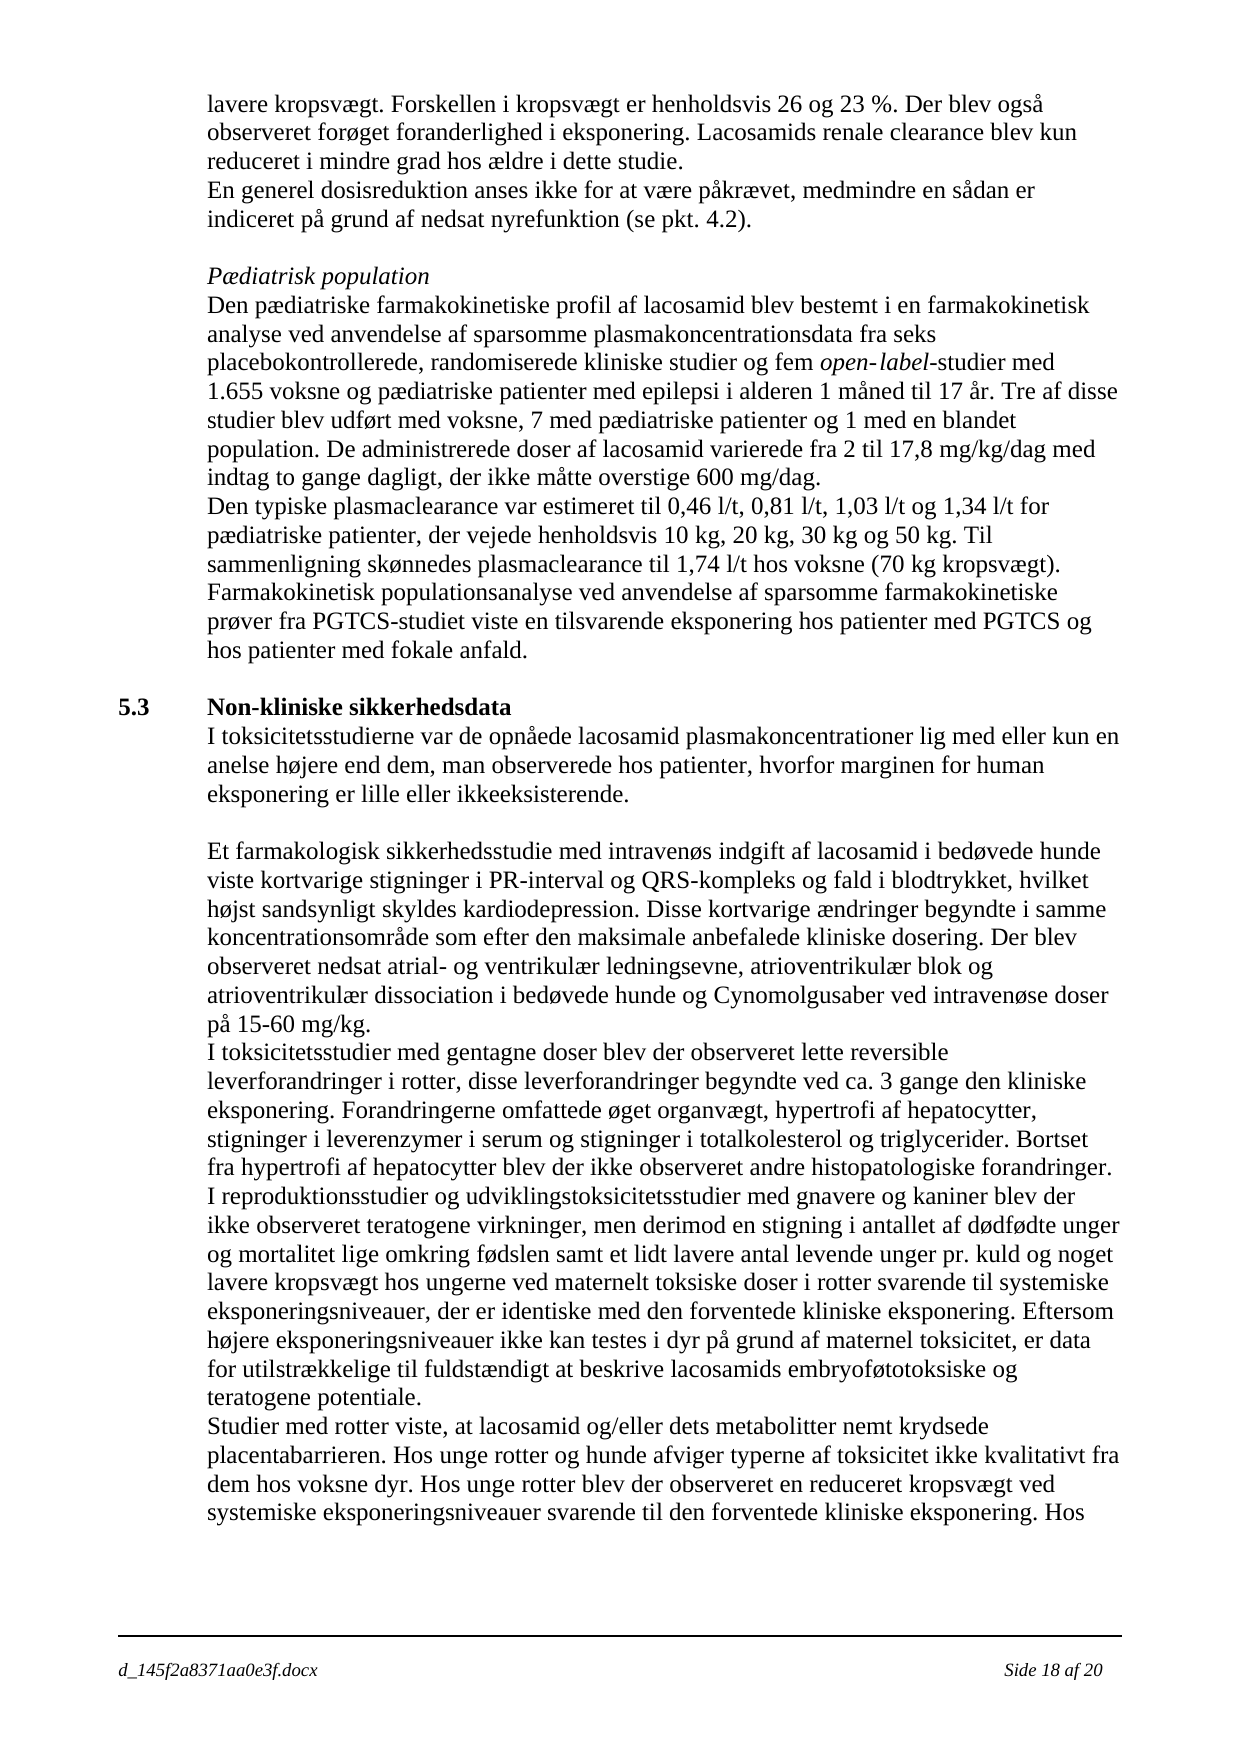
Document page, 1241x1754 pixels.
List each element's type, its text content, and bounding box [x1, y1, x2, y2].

text Et farmakologisk sikkerhedsstudie med intravenøs indgift af lacosamid i bedøvede hunde viste kortvarige stigninger i PR-interval og QRS-kompleks og fald i blodtrykket, hvilket højst sandsynligt skyldes kardiodepression. Disse kortvarige ændringer begyndte i samme koncentrationsområde som efter den maksimale anbefalede kliniske dosering. Der blev observeret nedsat atrial- og ventrikulær ledningsevne, atrioventrikulær blok og atrioventrikulær dissociation i bedøvede hunde og Cynomolgusaber ved intravenøse doser på 15-60 mg/kg. [207, 836, 1122, 1037]
text 5.3 Non-kliniske sikkerhedsdata [118, 692, 1122, 721]
text Den pædiatriske farmakokinetiske profil af lacosamid blev bestemt i en farmakokinetisk analyse ved anvendelse af sparsomme plasmakoncentrationsdata fra seks placebokontrollerede, randomiserede kliniske studier og fem open-label-studier med 1.655 voksne og pædiatriske patienter med epilepsi i alderen 1 måned til 17 år. Tre af disse studier blev udført med voksne, 7 med pædiatriske patienter og 1 med en blandet population. De administrerede doser af lacosamid varierede fra 2 til 17,8 mg/kg/dag med indtag to gange dagligt, der ikke måtte overstige 600 mg/dag. [207, 290, 1122, 491]
text I toksicitetsstudier med gentagne doser blev der observeret lette reversible leverforandringer i rotter, disse leverforandringer begyndte ved ca. 3 gange den kliniske eksponering. Forandringerne omfattede øget organvægt, hypertrofi af hepatocytter, stigninger i leverenzymer i serum og stigninger i totalkolesterol og triglycerider. Bortset fra hypertrofi af hepatocytter blev der ikke observeret andre histopatologiske forandringer. [207, 1037, 1122, 1181]
text Den typiske plasmaclearance var estimeret til 0,46 l/t, 0,81 l/t, 1,03 l/t og 1,34 l/t for pædiatriske patienter, der vejede henholdsvis 10 kg, 20 kg, 30 kg og 50 kg. Til sammenligning skønnedes plasmaclearance til 1,74 l/t hos voksne (70 kg kropsvægt). Farmakokinetisk populationsanalyse ved anvendelse af sparsomme farmakokinetiske prøver fra PGTCS-studiet viste en tilsvarende eksponering hos patienter med PGTCS og hos patienter med fokale anfald. [207, 491, 1122, 664]
text I reproduktionsstudier og udviklingstoksicitetsstudier med gnavere og kaniner blev der ikke observeret teratogene virkninger, men derimod en stigning i antallet af dødfødte unger og mortalitet lige omkring fødslen samt et lidt lavere antal levende unger pr. kuld og noget lavere kropsvægt hos ungerne ved maternelt toksiske doser i rotter svarende til systemiske eksponeringsniveauer, der er identiske med den forventede kliniske eksponering. Eftersom højere eksponeringsniveauer ikke kan testes i dyr på grund af maternel toksicitet, er data for utilstrækkelige til fuldstændigt at beskrive lacosamids embryoføtotoksiske og teratogene potentiale. [207, 1181, 1122, 1411]
text Pædiatrisk population [207, 261, 1122, 290]
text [207, 89, 1122, 175]
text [207, 1411, 1122, 1526]
text I toksicitetsstudierne var de opnåede lacosamid plasmakoncentrationer lig med eller kun en anelse højere end dem, man observerede hos patienter, hvorfor marginen for human eksponering er lille eller ikkeeksisterende. [207, 721, 1122, 807]
text En generel dosisreduktion anses ikke for at være påkrævet, medmindre en sådan er indiceret på grund af nedsat nyrefunktion (se pkt. 4.2). [207, 175, 1122, 232]
